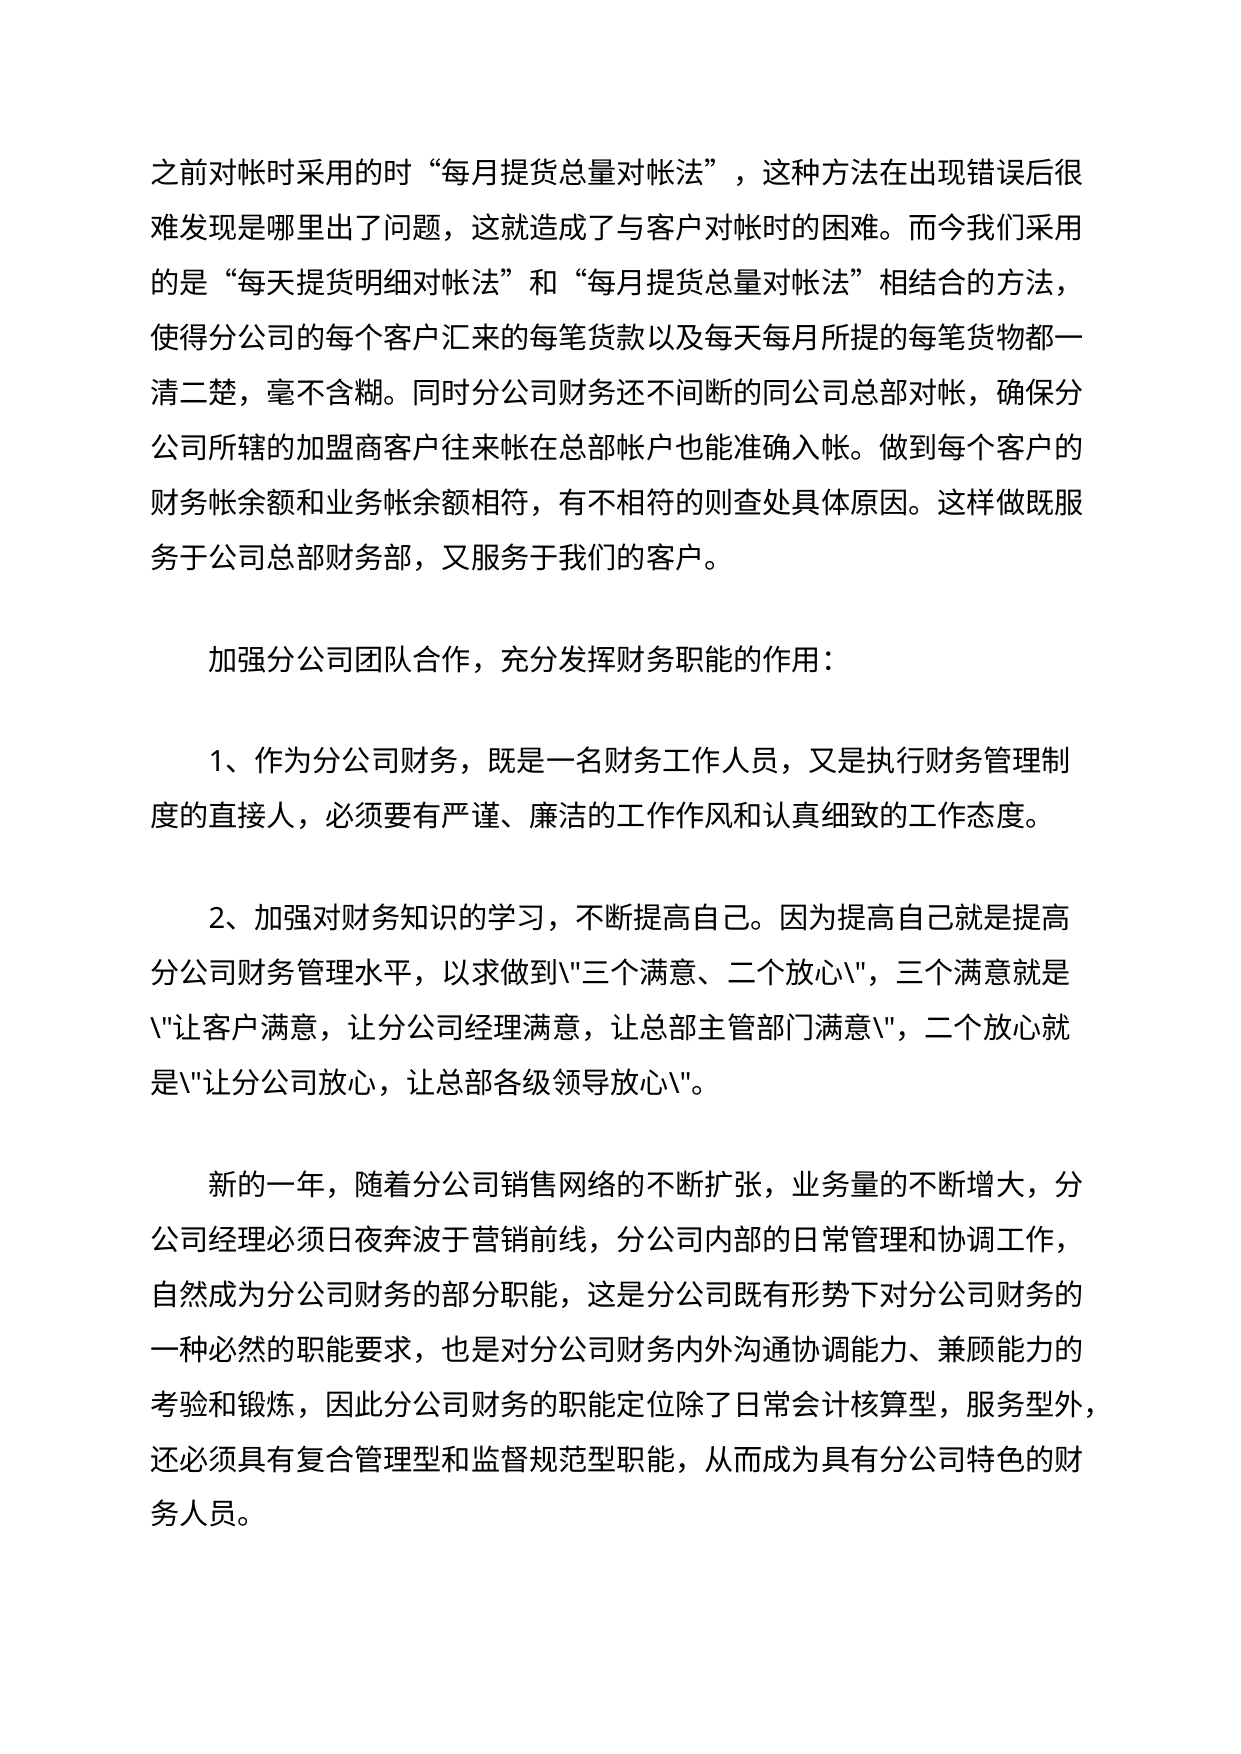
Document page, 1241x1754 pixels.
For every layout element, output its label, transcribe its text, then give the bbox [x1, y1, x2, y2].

text 加强分公司团队合作，充分发挥财务职能的作用： [150, 636, 1090, 678]
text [150, 150, 1090, 577]
text 2、加强对财务知识的学习，不断提高自己。因为提高自己就是提高分公司财务管理水平，以求做到\"三个满意、二个放心\"，三个满意就是\"让客户满意，让分公司经理满意，让总部主管部门满意\"，二个放心就是\"让分公司放心，让总部各级领导放心\"。 [150, 894, 1090, 1102]
text 1、作为分公司财务，既是一名财务工作人员，又是执行财务管理制度的直接人，必须要有严谨、廉洁的工作作风和认真细致的工作态度。 [150, 738, 1090, 835]
text 新的一年，随着分公司销售网络的不断扩张，业务量的不断增大，分公司经理必须日夜奔波于营销前线，分公司内部的日常管理和协调工作，自然成为分公司财务的部分职能，这是分公司既有形势下对分公司财务的一种必然的职能要求，也是对分公司财务内外沟通协调能力、兼顾能力的考验和锻炼，因此分公司财务的职能定位除了日常会计核算型，服务型外，还必须具有复合管理型和监督规范型职能，从而成为具有分公司特色的财务人员。 [150, 1162, 1090, 1533]
